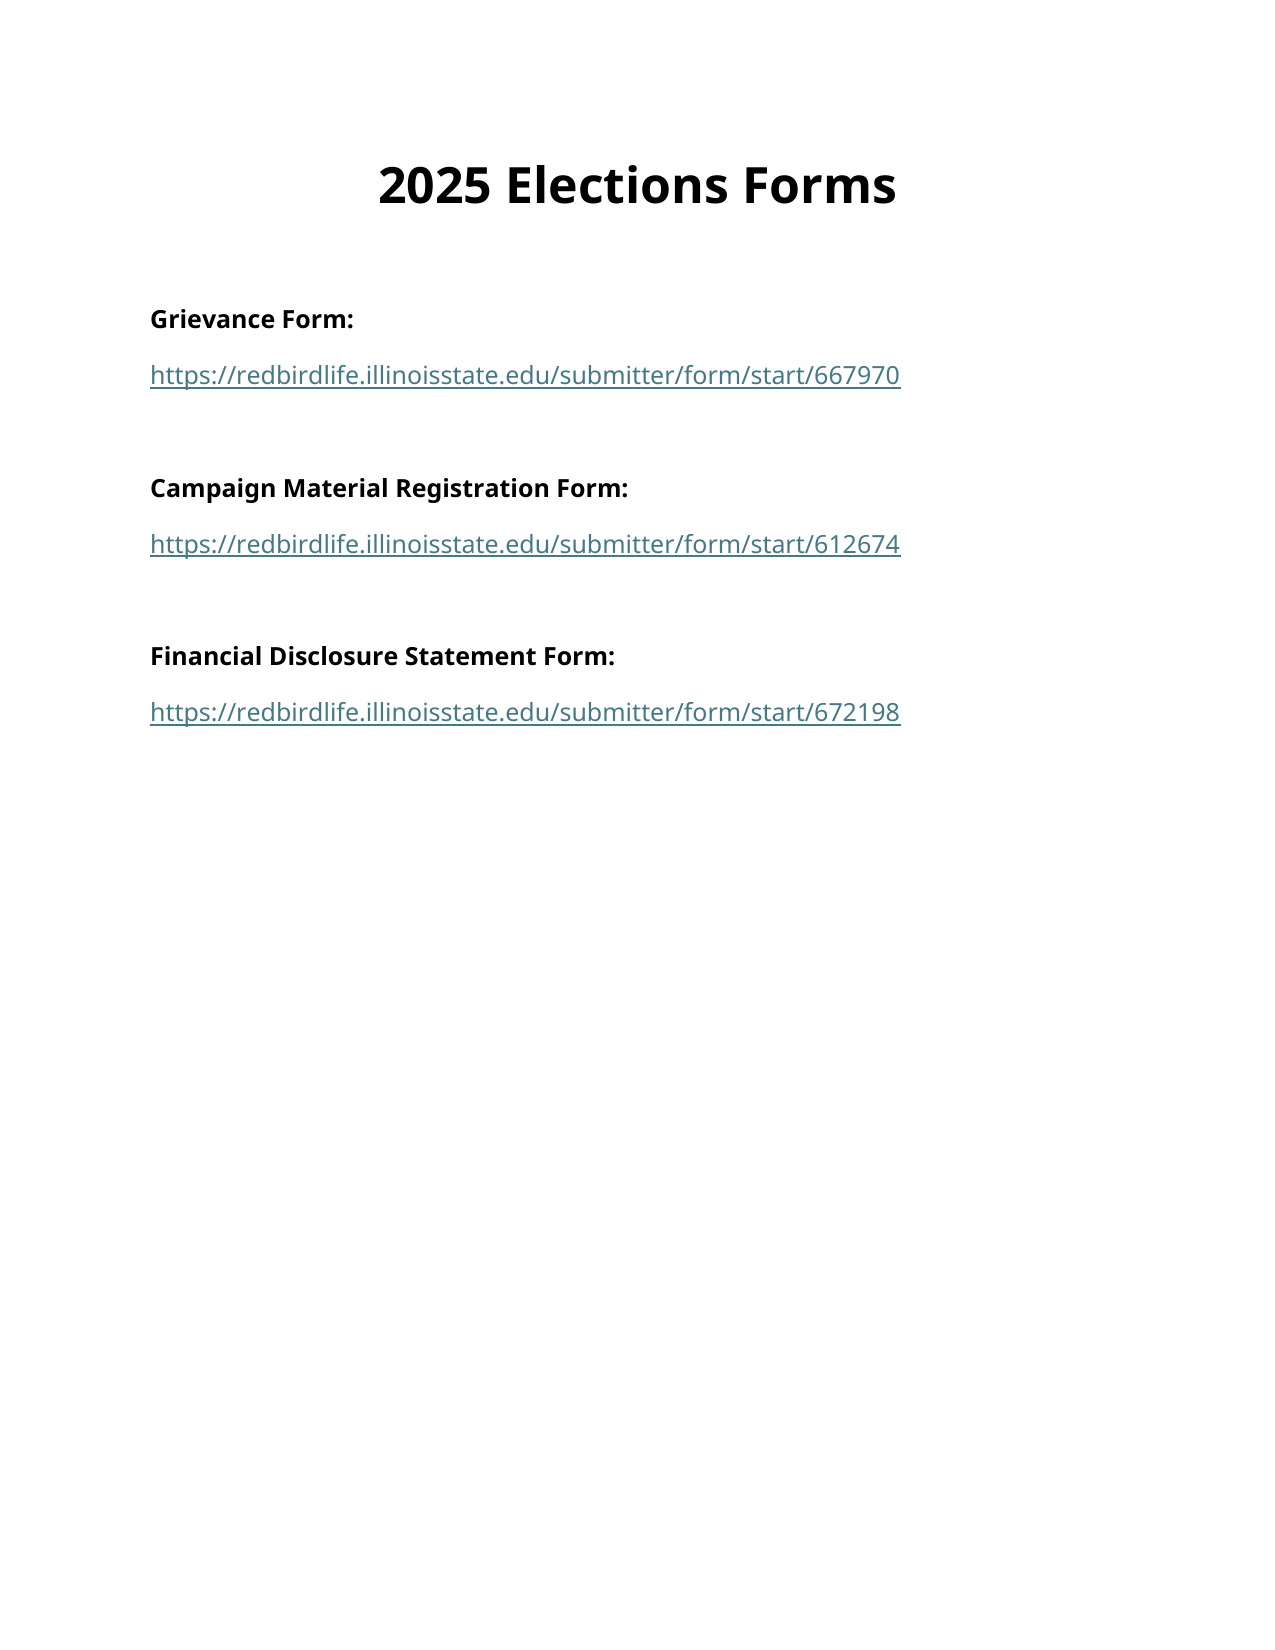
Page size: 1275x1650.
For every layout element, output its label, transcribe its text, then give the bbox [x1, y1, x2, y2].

text Campaign Material Registration Form: [150, 470, 1125, 504]
text https://redbirdlife.illinoisstate.edu/submitter/form/start/612674 [150, 526, 1125, 560]
text https://redbirdlife.illinoisstate.edu/submitter/form/start/672198 [150, 695, 1125, 729]
text https://redbirdlife.illinoisstate.edu/submitter/form/start/667970 [150, 358, 1125, 392]
text Grievance Form: [150, 302, 1125, 336]
text Financial Disclosure Statement Form: [150, 639, 1125, 673]
text 2025 Elections Forms [150, 150, 1125, 218]
